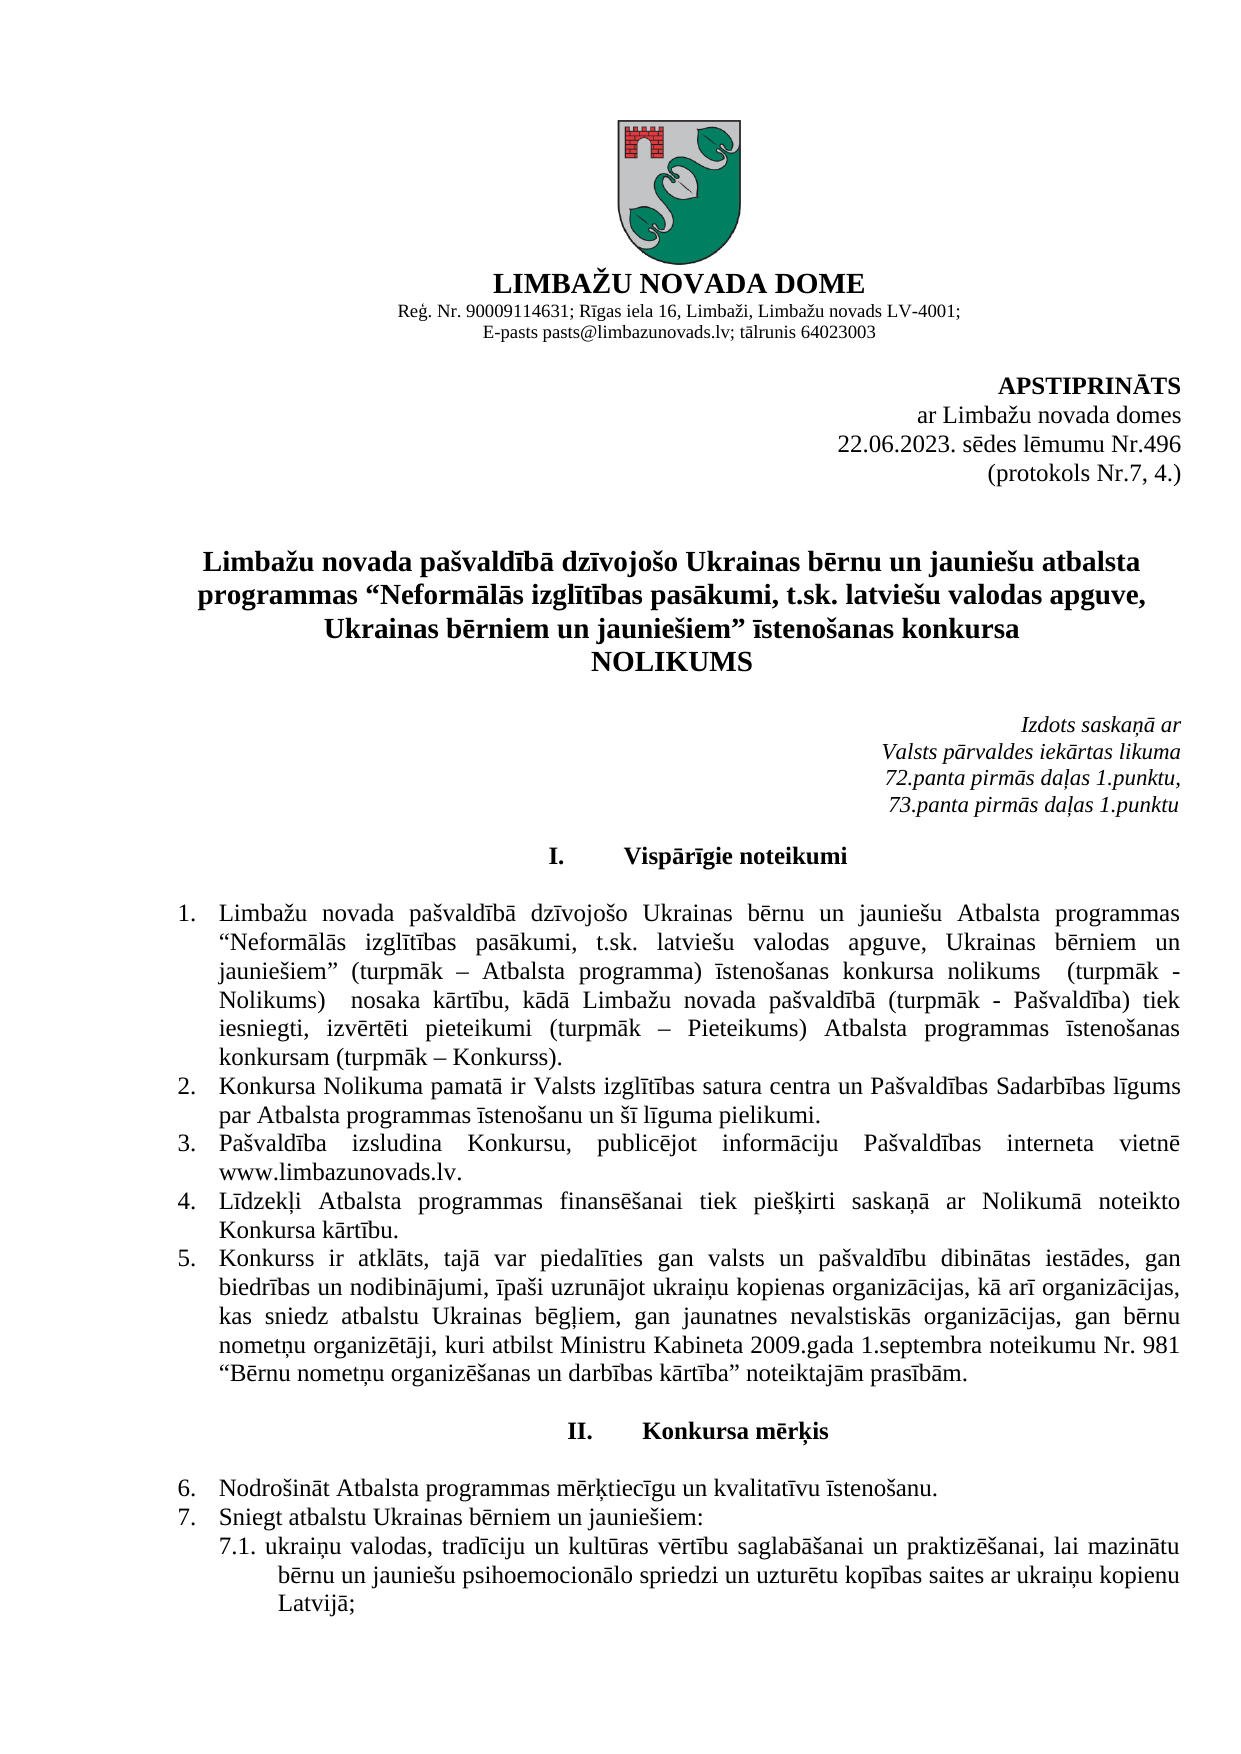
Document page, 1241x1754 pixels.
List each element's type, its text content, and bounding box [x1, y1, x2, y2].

list Konkursa Nolikuma pamatā ir Valsts izglītības satura centra un Pašvaldības Sadarbības līgums par Atbalsta programmas īstenošanu un šī līguma pielikumi. [177, 1071, 1181, 1128]
text E-pasts pasts@limbazunovads.lv; tālrunis 64023003 [177, 321, 1181, 343]
list Konkursa mērķis [215, 1416, 1181, 1445]
list Konkurss ir atklāts, tajā var piedalīties gan valsts un pašvaldību dibinātas iestādes, gan biedrības un nodibinājumi, īpaši uzrunājot ukraiņu kopienas organizācijas, kā arī organizācijas, kas sniedz atbalstu Ukrainas bēgļiem, gan jaunatnes nevalstiskās organizācijas, gan bērnu nometņu organizētāji, kuri atbilst Ministru Kabineta 2009.gada 1.septembra noteikumu Nr. 981 “Bērnu nometņu organizēšanas un darbības kārtība” noteiktajām prasībām. [177, 1243, 1181, 1387]
list Pašvaldība izsludina Konkursu, publicējot informāciju Pašvaldības interneta vietnē www.limbazunovads.lv. [177, 1128, 1181, 1186]
text APSTIPRINĀTS [177, 371, 1181, 400]
list 7.1. ukraiņu valodas, tradīciju un kultūras vērtību saglabāšanai un praktizēšanai, lai mazinātu bērnu un jauniešu psihoemocionālo spriedzi un uzturētu kopības saites ar ukraiņu kopienu Latvijā; [218, 1531, 1181, 1617]
text Limbažu novada pašvaldībā dzīvojošo Ukrainas bērnu un jauniešu atbalsta programmas “Neformālās izglītības pasākumi, t.sk. latviešu valodas apguve, Ukrainas bērniem un jauniešiem” īstenošanas konkursa [162, 544, 1181, 644]
text (protokols Nr.7, 4.) [177, 458, 1181, 486]
text 22.06.2023. sēdes lēmumu Nr.496 [177, 429, 1181, 458]
text NOLIKUMS [162, 644, 1181, 678]
text 72.panta pirmās daļas 1.punktu, [162, 764, 1181, 791]
list Līdzekļi Atbalsta programmas finansēšanai tiek piešķirti saskaņā ar Nolikumā noteikto Konkursa kārtību. [177, 1186, 1181, 1243]
text Izdots saskaņā ar [162, 712, 1181, 738]
text Limbažu novada DOME [177, 266, 1181, 299]
picture [616, 118, 743, 266]
list Nodrošināt Atbalsta programmas mērķtiecīgu un kvalitatīvu īstenošanu. [177, 1473, 1181, 1502]
list Sniegt atbalstu Ukrainas bērniem un jauniešiem: [177, 1502, 1181, 1531]
list Limbažu novada pašvaldībā dzīvojošo Ukrainas bērnu un jauniešu Atbalsta programmas “Neformālās izglītības pasākumi, t.sk. latviešu valodas apguve, Ukrainas bērniem un jauniešiem” (turpmāk – Atbalsta programma) īstenošanas konkursa nolikums (turpmāk - Nolikums) nosaka kārtību, kādā Limbažu novada pašvaldībā (turpmāk - Pašvaldība) tiek iesniegti, izvērtēti pieteikumi (turpmāk – Pieteikums) Atbalsta programmas īstenošanas konkursam (turpmāk – Konkurss). [177, 898, 1181, 1071]
list Vispārīgie noteikumi [215, 841, 1181, 870]
text ar Limbažu novada domes [177, 400, 1181, 429]
text Valsts pārvaldes iekārtas likuma [162, 738, 1181, 764]
text Reģ. Nr. 90009114631; Rīgas iela 16, Limbaži, Limbažu novads LV-4001; [177, 299, 1181, 321]
text 73.panta pirmās daļas 1.punktu [162, 791, 1181, 817]
